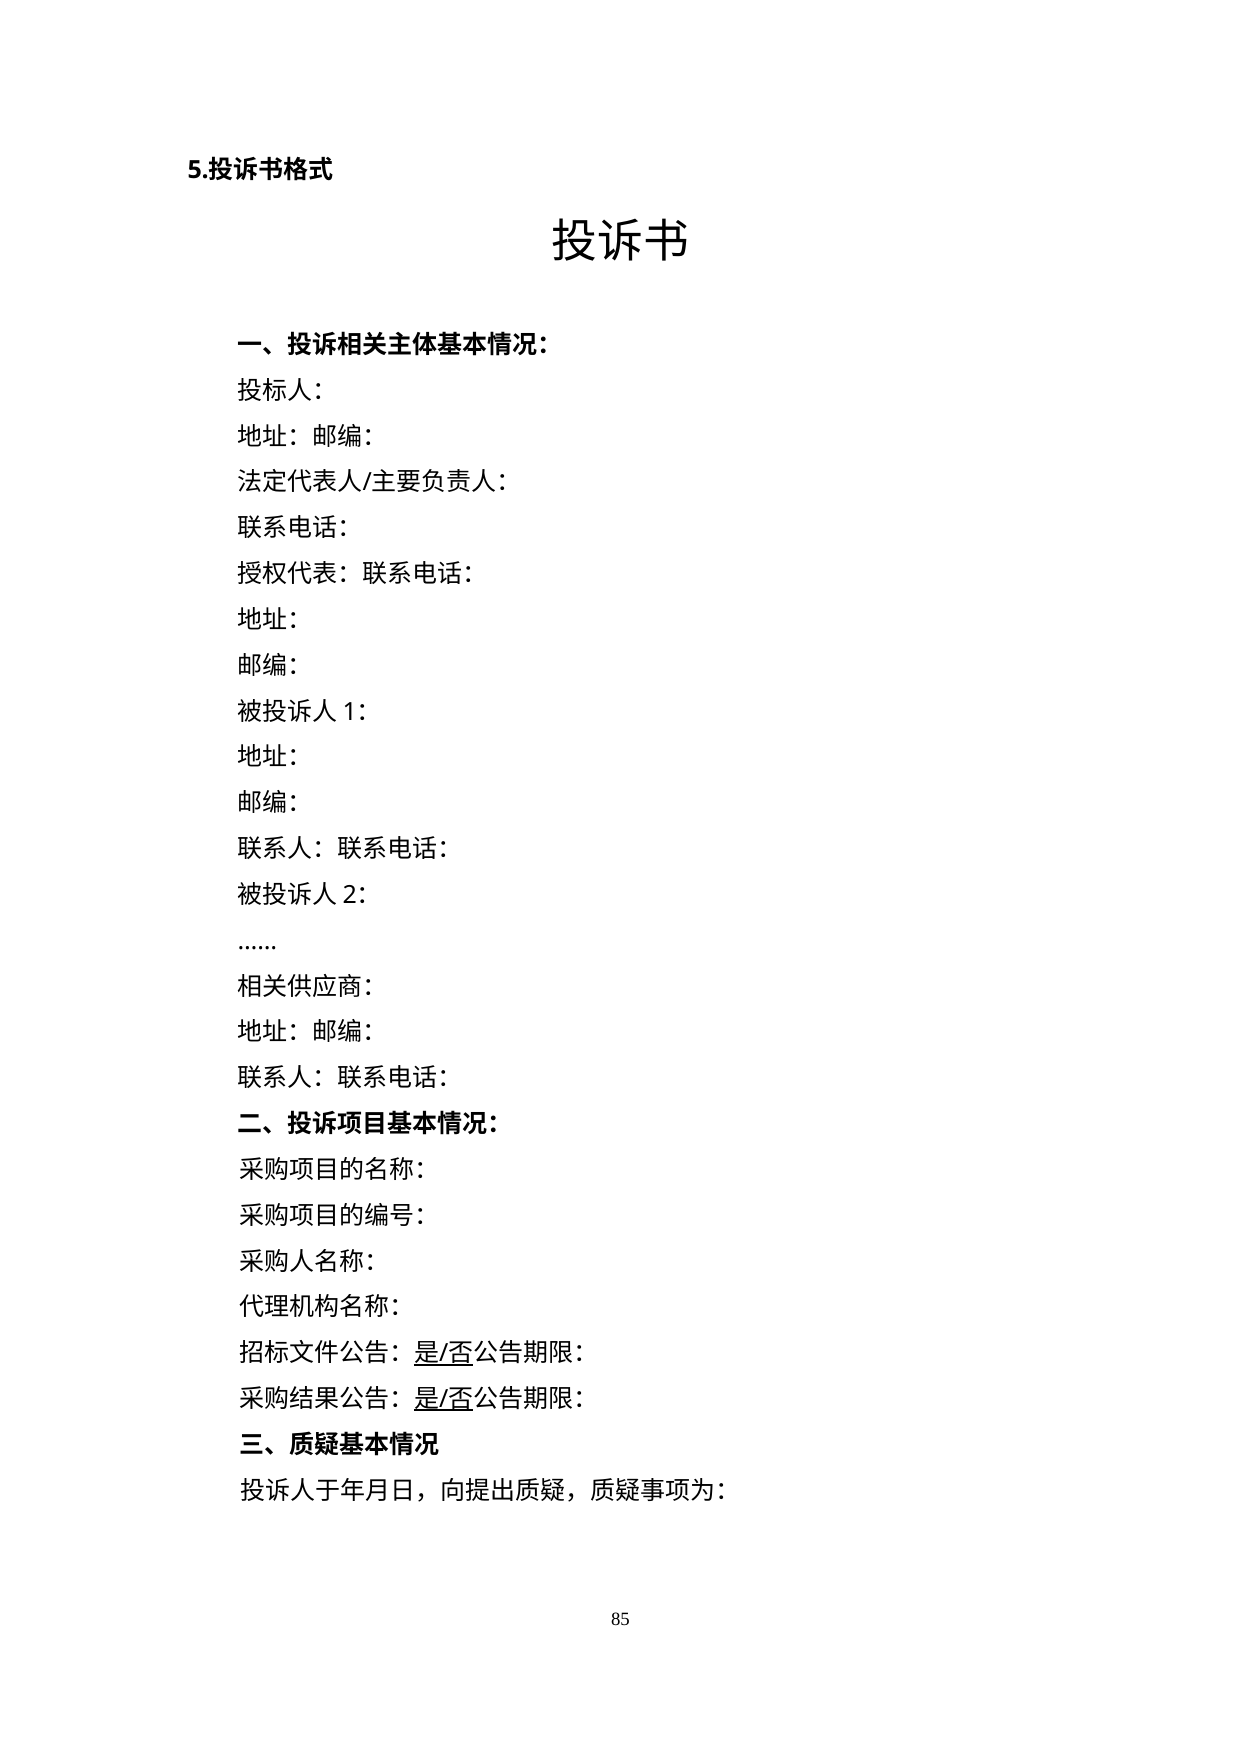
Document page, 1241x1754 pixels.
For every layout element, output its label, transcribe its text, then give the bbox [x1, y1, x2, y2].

text 联系电话： [187, 500, 1053, 546]
text 投诉人于年月日，向提出质疑，质疑事项为： [190, 1462, 1053, 1508]
text 被投诉人2： [187, 867, 1053, 912]
text 投诉书 [187, 204, 1053, 271]
text 采购人名称： [190, 1233, 1053, 1279]
text 采购项目的名称： [190, 1142, 1053, 1187]
text 地址： [187, 729, 1053, 775]
text 代理机构名称： [190, 1279, 1053, 1325]
text 联系人：联系电话： [187, 821, 1053, 867]
text 投标人： [187, 362, 1053, 408]
text 采购结果公告：是/否公告期限： [190, 1371, 1053, 1417]
text …… [187, 912, 1053, 958]
text 二、投诉项目基本情况： [187, 1096, 1053, 1142]
text 地址：邮编： [187, 408, 1053, 454]
text 联系人：联系电话： [187, 1050, 1053, 1096]
text 招标文件公告：是/否公告期限： [190, 1325, 1053, 1371]
text 相关供应商： [187, 958, 1053, 1004]
text 法定代表人/主要负责人： [187, 454, 1053, 500]
text 一、投诉相关主体基本情况： [187, 317, 1053, 362]
text 三、质疑基本情况 [190, 1417, 1053, 1462]
text 地址：邮编： [187, 1004, 1053, 1050]
text 地址： [187, 592, 1053, 637]
text 邮编： [187, 775, 1053, 821]
text 邮编： [187, 637, 1053, 683]
text 采购项目的编号： [190, 1187, 1053, 1233]
text 被投诉人1： [187, 683, 1053, 729]
text 授权代表：联系电话： [187, 546, 1053, 592]
text 5.投诉书格式 [187, 150, 1053, 186]
